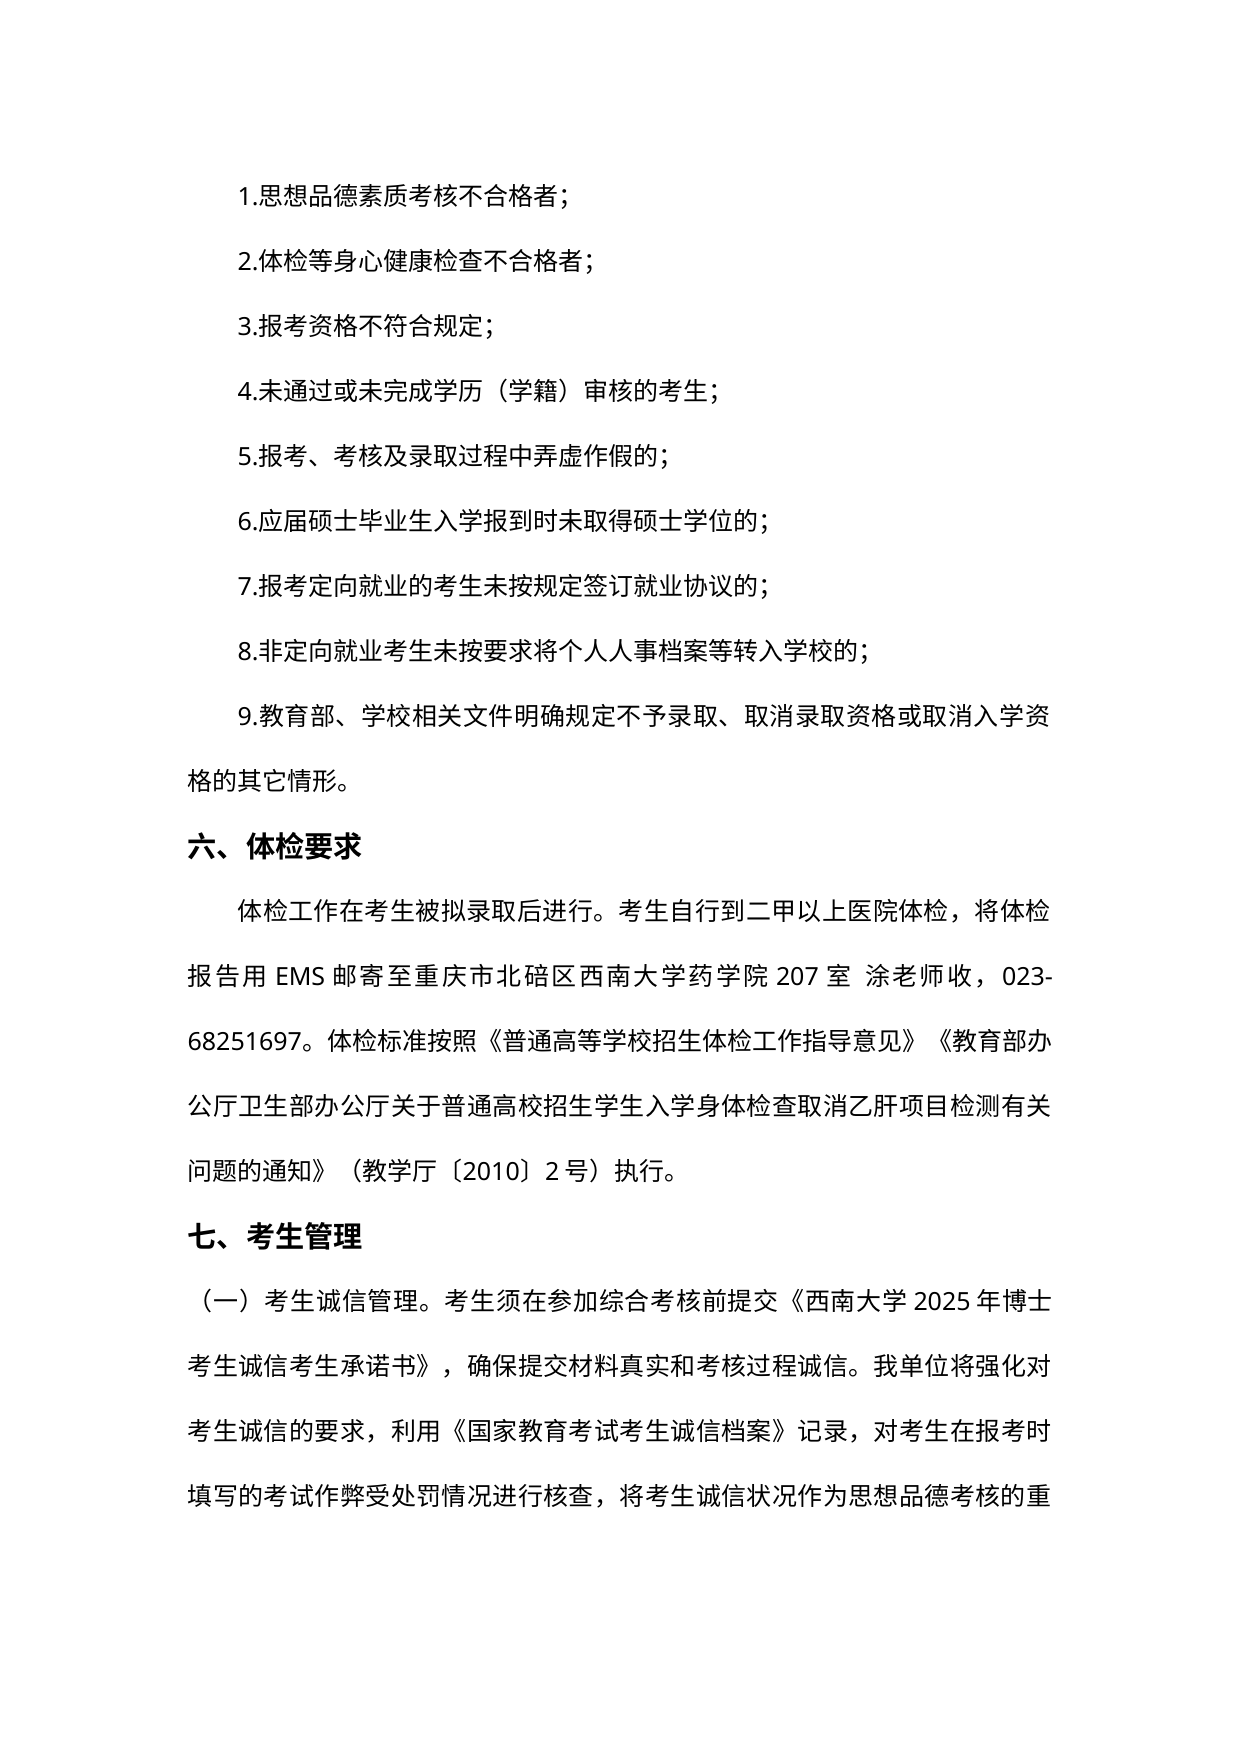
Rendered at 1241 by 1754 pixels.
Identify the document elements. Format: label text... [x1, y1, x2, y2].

text 2.体检等身心健康检查不合格者； [187, 227, 1053, 292]
text 5.报考、考核及录取过程中弄虚作假的； [187, 422, 1053, 487]
text 7.报考定向就业的考生未按规定签订就业协议的； [187, 552, 1053, 617]
text 3.报考资格不符合规定； [187, 292, 1053, 357]
text 体检工作在考生被拟录取后进行。考生自行到二甲以上医院体检，将体检报告用EMS邮寄至重庆市北碚区西南大学药学院207室 涂老师收，023-68251697。体检标准按照《普通高等学校招生体检工作指导意见》《教育部办公厅卫生部办公厅关于普通高校招生学生入学身体检查取消乙肝项目检测有关问题的通知》（教学厅〔2010〕2号）执行。 [187, 877, 1053, 1202]
text 1.思想品德素质考核不合格者； [187, 162, 1053, 227]
text 七、考生管理 [187, 1202, 1053, 1267]
text 8.非定向就业考生未按要求将个人人事档案等转入学校的； [187, 617, 1053, 682]
text 六、体检要求 [187, 812, 1053, 877]
text 4.未通过或未完成学历（学籍）审核的考生； [187, 357, 1053, 422]
text 6.应届硕士毕业生入学报到时未取得硕士学位的； [187, 487, 1053, 552]
text 9.教育部、学校相关文件明确规定不予录取、取消录取资格或取消入学资格的其它情形。 [187, 682, 1053, 812]
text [187, 1267, 1053, 1527]
